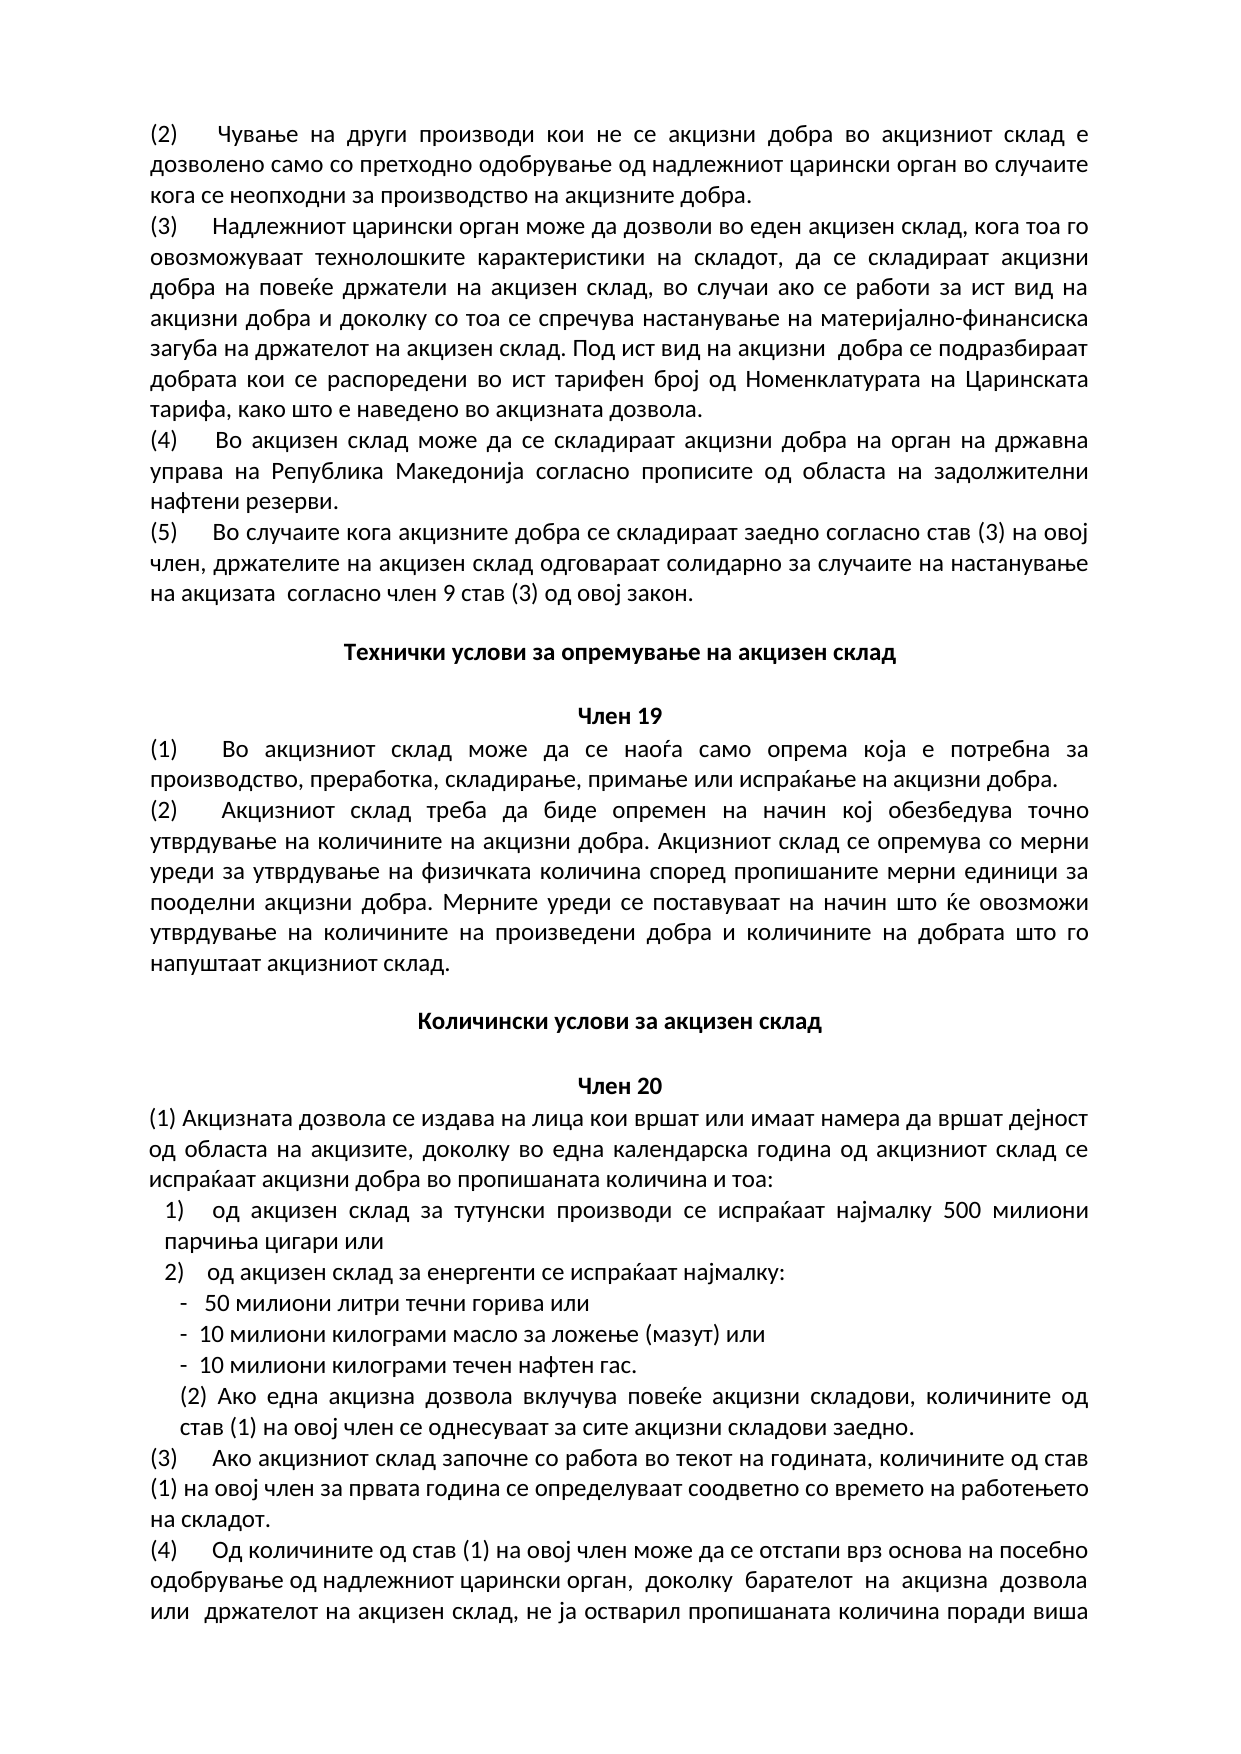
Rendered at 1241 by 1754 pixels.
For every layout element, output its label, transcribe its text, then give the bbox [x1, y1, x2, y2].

text 2) од акцизен склад за енергенти се испраќаат најмалку: [164, 1256, 1090, 1287]
text 1) од акцизен склад за тутунски производи се испраќаат најмалку 500 милиони парчиња цигари или [164, 1194, 1090, 1256]
text (2) Акцизниот склад треба да биде опремен на начин кој обезбедува точно утврдување на количините на акцизни добра. Акцизниот склад се опремува со мерни уреди за утврдување на физичката количина според пропишаните мерни единици за пооделни акцизни добра. Мерните уреди се поставуваат на начин што ќе овозможи утврдување на количините на произведени добра и количините на добрата што го напуштаат акцизниот склад. [150, 794, 1090, 978]
text - 10 милиони килограми течен нафтен гас. [179, 1349, 908, 1380]
text Количински услови за акцизен склад [163, 1005, 1076, 1036]
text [150, 1534, 1090, 1626]
text (2) Ако една акцизна дозвола вклучува повеќе акцизни складови, количините од став (1) на овој член се однесуваат за сите акцизни складови заедно. [179, 1380, 1090, 1441]
text Член 19 [163, 701, 1076, 731]
text (5) Во случаите кога акцизните добра се складираат заедно согласно став (3) на овој член, држателите на акцизен склад одговараат солидарно за случаите на настанување на акцизата согласно член 9 став (3) од овој закон. [150, 516, 1090, 608]
text - 10 милиони килограми масло за ложење (мазут) или [179, 1318, 908, 1349]
text Технички услови за опремување на акцизен склад [163, 636, 1076, 666]
text Член 20 [163, 1070, 1076, 1101]
text (3) Надлежниот царински орган може да дозволи во еден акцизен склад, кога тоа го овозможуваат технолошките карактеристики на складот, да се складираат акцизни добра на повеќе држатели на акцизен склад, во случаи ако се работи за ист вид на акцизни добра и доколку со тоа се спречува настанување на материјално-финансиска загуба на држателот на акцизен склад. Под ист вид на акцизни добра се подразбираат добрата кои се распоредени во ист тарифен број од Номенклатурата на Царинската тарифа, како што е наведено во акцизната дозвола. [150, 210, 1090, 424]
text (4) Во акцизен склад може да се складираат акцизни добра на орган на државна управа на Република Македонија согласно прописите од областа на задолжителни нафтени резерви. [150, 424, 1090, 516]
text (1) Акцизната дозвола се издава на лица кои вршат или имаат намера да вршат дејност од областа на акцизите, доколку во една календарска година од акцизниот склад се испраќаат акцизни добра во пропишаната количина и тоа: [148, 1102, 1090, 1194]
text (3) Ако акцизниот склад започне со работа во текот на годината, количините од став (1) на овој член за првата година се определуваат соодветно со времето на работењето на складот. [150, 1442, 1090, 1533]
text - 50 милиони литри течни горива или [179, 1287, 908, 1318]
text (1) Во акцизниот склад може да се наоѓа само опрема која е потребна за производство, преработка, складирање, примање или испраќање на акцизни добра. [150, 733, 1090, 794]
text (2) Чување на други производи кои не се акцизни добра во акцизниот склад е дозволено само со претходно одобрување од надлежниот царински орган во случаите кога се неопходни за производство на акцизните добра. [150, 118, 1090, 210]
